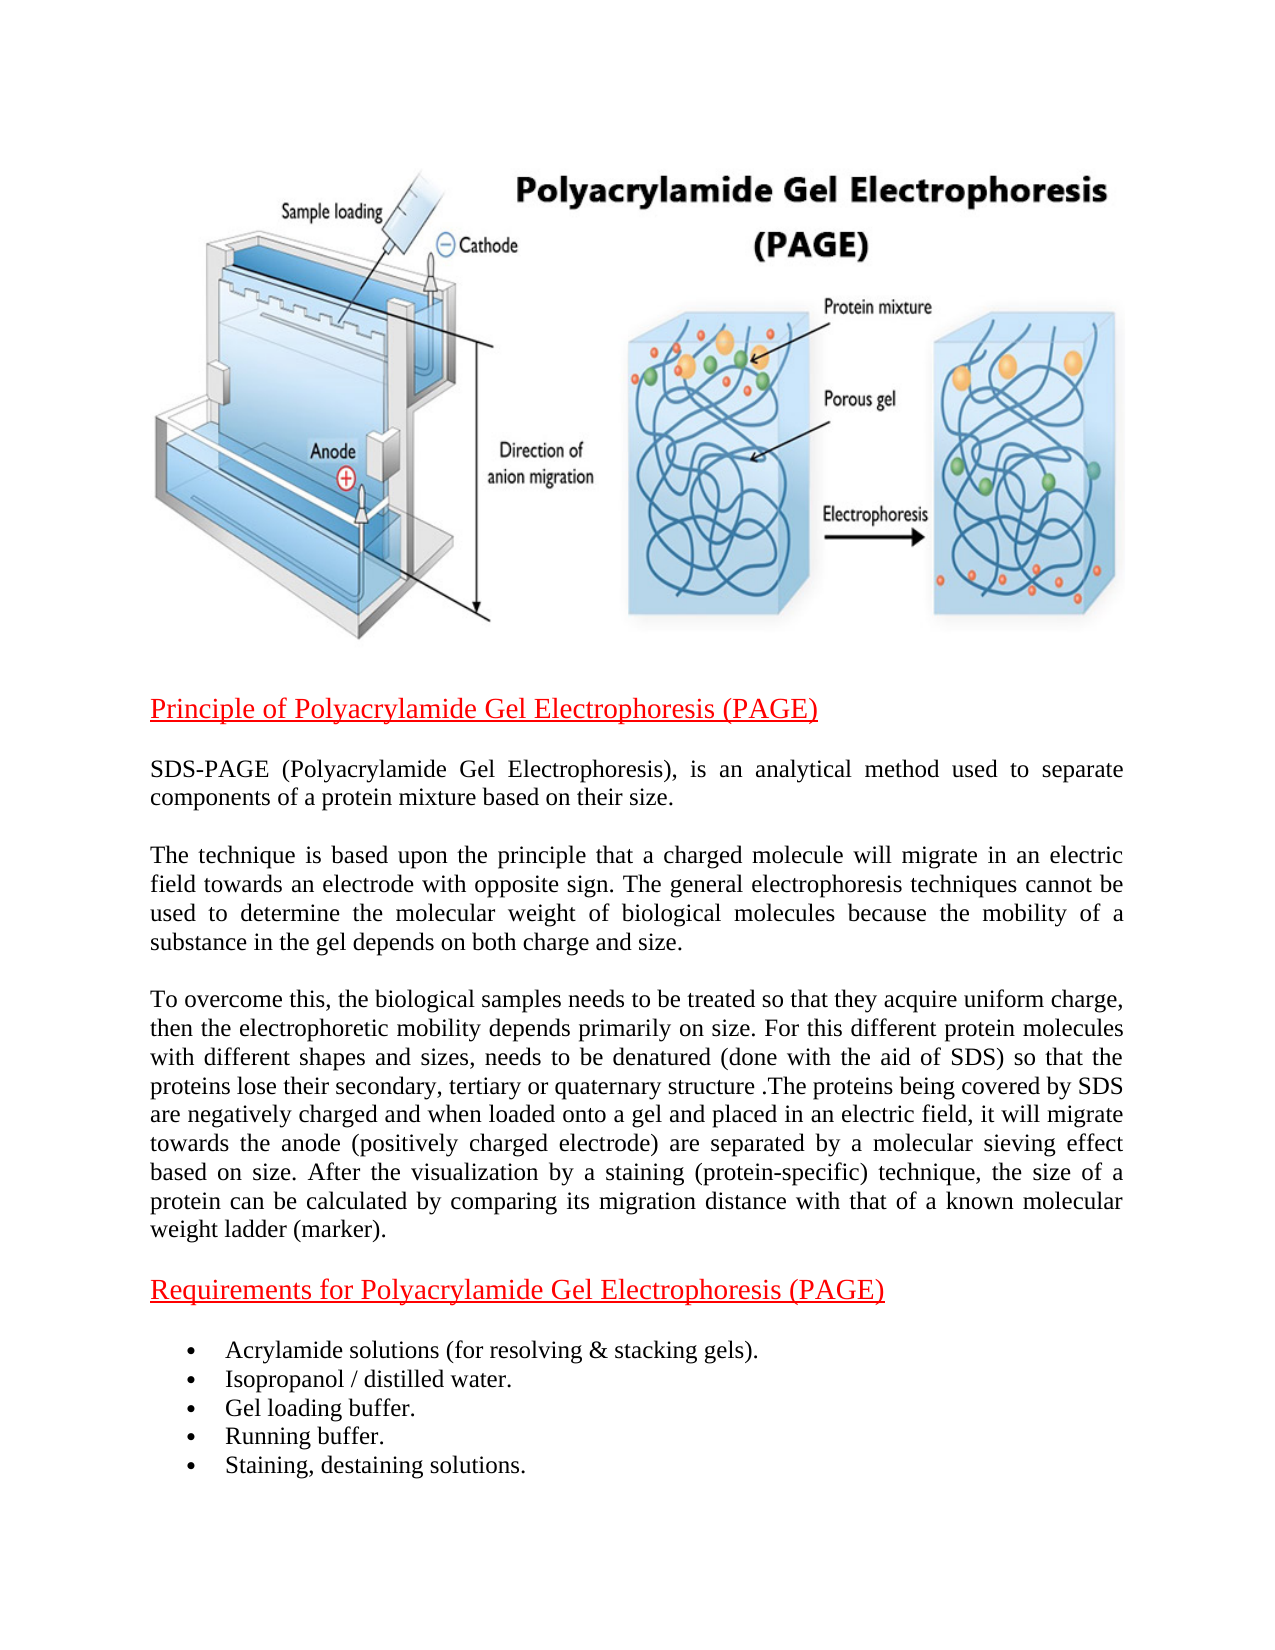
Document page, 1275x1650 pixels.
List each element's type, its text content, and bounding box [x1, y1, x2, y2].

text The technique is based upon the principle that a charged molecule will migrate in an electric field towards an electrode with opposite sign. The general electrophoresis techniques cannot be used to determine the molecular weight of biological molecules because the mobility of a substance in the gel depends on both charge and size. [150, 840, 1125, 955]
list Isopropanol / distilled water. [187, 1364, 1125, 1393]
list Running buffer. [187, 1421, 1125, 1450]
picture [150, 150, 1125, 662]
list Gel loading buffer. [187, 1393, 1125, 1421]
text SDS-PAGE (Polyacrylamide Gel Electrophoresis), is an analytical method used to separate components of a protein mixture based on their size. [150, 754, 1125, 811]
text To overcome this, the biological samples needs to be treated so that they acquire uniform charge, then the electrophoretic mobility depends primarily on size. For this different protein molecules with different shapes and sizes, needs to be denatured (done with the aid of SDS) so that the proteins lose their secondary, tertiary or quaternary structure .The proteins being covered by SDS are negatively charged and when loaded onto a gel and placed in an electric field, it will migrate towards the anode (positively charged electrode) are separated by a molecular sieving effect based on size. After the visualization by a staining (protein-specific) technique, the size of a protein can be calculated by comparing its migration distance with that of a known molecular weight ladder (marker). [150, 984, 1125, 1243]
text Principle of Polyacrylamide Gel Electrophoresis (PAGE) [150, 691, 1125, 724]
text Requirements for Polyacrylamide Gel Electrophoresis (PAGE) [150, 1272, 1125, 1306]
list Staining, destaining solutions. [187, 1450, 1125, 1479]
list Acrylamide solutions (for resolving & stacking gels). [187, 1335, 1125, 1364]
